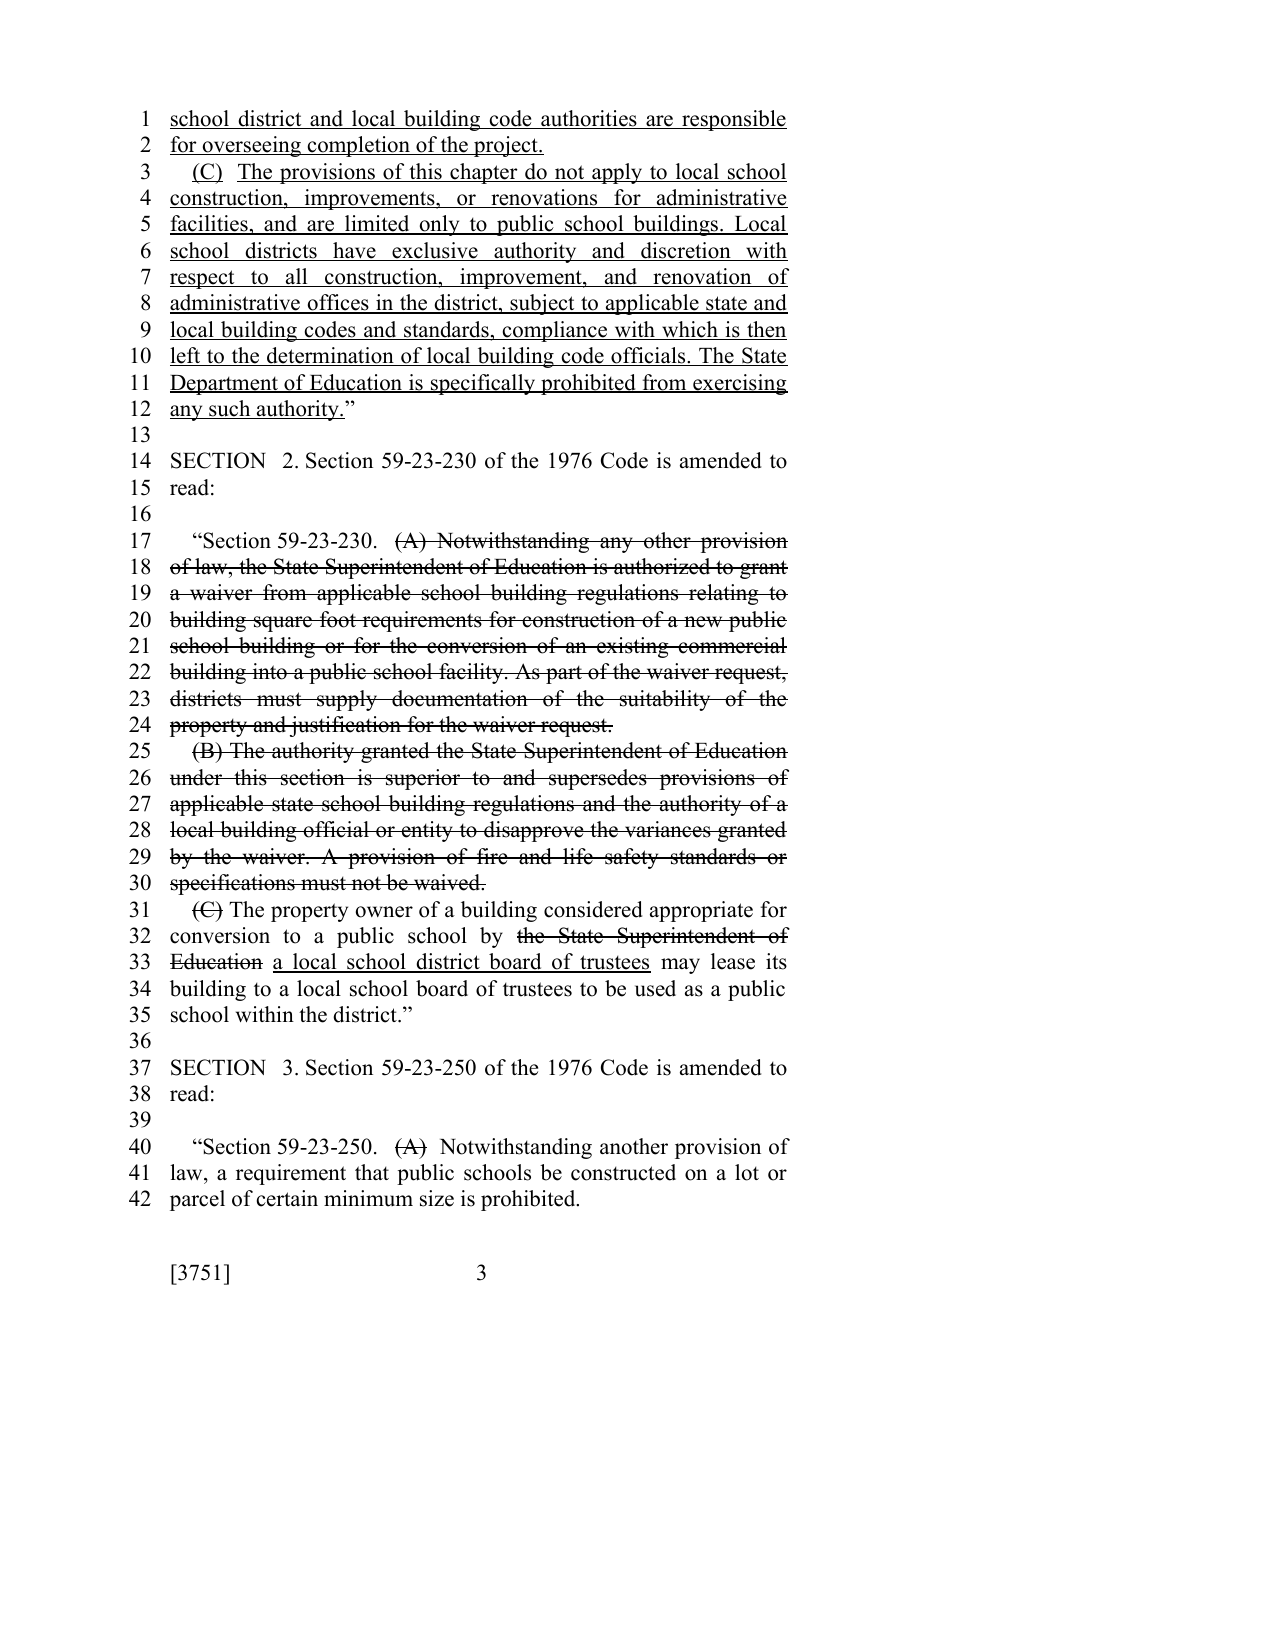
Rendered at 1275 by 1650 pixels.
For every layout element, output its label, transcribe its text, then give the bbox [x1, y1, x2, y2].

text SECTION 3. Section 59-23-250 of the 1976 Code is amended to read: [169, 1054, 787, 1106]
text SECTION 2. Section 59-23-230 of the 1976 Code is amended to read: [169, 448, 787, 500]
text (C) The property owner of a building considered appropriate for conversion to a public school by the State Superintendent of Education a local school district board of trustees may lease its building to a local school board of trustees to be used as a public school within the district.” [169, 896, 787, 1027]
text “Section 59-23-250. (A) Notwithstanding another provision of law, a requirement that public schools be constructed on a lot or parcel of certain minimum size is prohibited. [169, 1133, 787, 1212]
text (B) The authority granted the State Superintendent of Education under this section is superior to and supersedes provisions of applicable state school building regulations and the authority of a local building official or entity to disapprove the variances granted by the waiver. A provision of fire and life safety standards or specifications must not be waived. [169, 858, 787, 896]
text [169, 129, 787, 158]
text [169, 105, 787, 128]
text (B) The authority granted the State Superintendent of Education under this section is superior to and supersedes provisions of applicable state school building regulations and the authority of a local building official or entity to disapprove the variances granted by the waiver. A provision of fire and life safety standards or specifications must not be waived. [169, 737, 787, 778]
